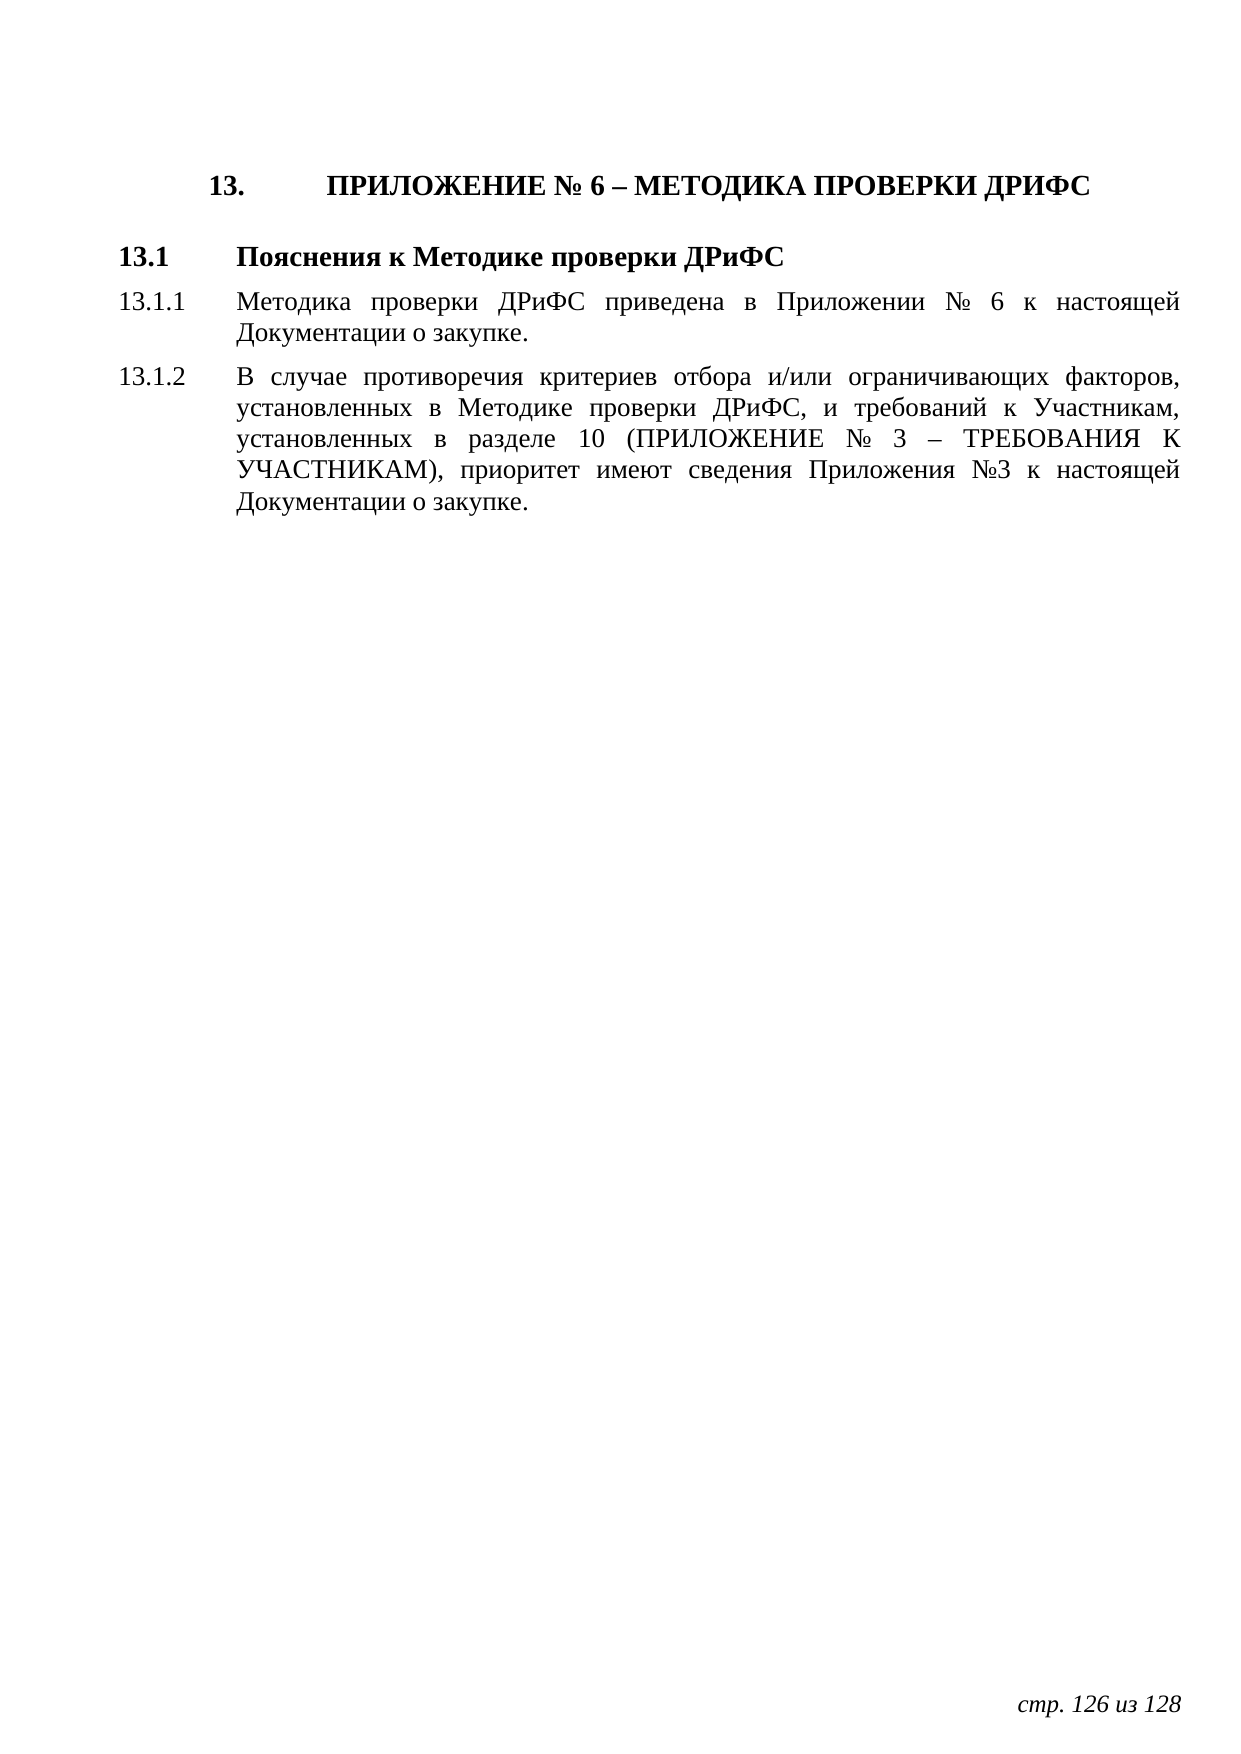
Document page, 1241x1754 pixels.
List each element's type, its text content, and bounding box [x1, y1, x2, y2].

list Методика проверки ДРиФС приведена в Приложении № 6 к настоящей Документации о закупке. [118, 285, 1181, 347]
subtitle ПРИЛОЖЕНИЕ № 6 – МЕТОДИКА ПРОВЕРКИ ДРИФС [118, 168, 1181, 202]
subtitle Пояснения к Методике проверки ДРиФС [118, 239, 1181, 273]
list В случае противоречия критериев отбора и/или ограничивающих факторов, установленных в Методике проверки ДРиФС, и требований к Участникам, установленных в разделе 10 (ПРИЛОЖЕНИЕ № 3 – ТРЕБОВАНИЯ К УЧАСТНИКАМ), приоритет имеют сведения Приложения №3 к настоящей Документации о закупке. [118, 360, 1181, 516]
